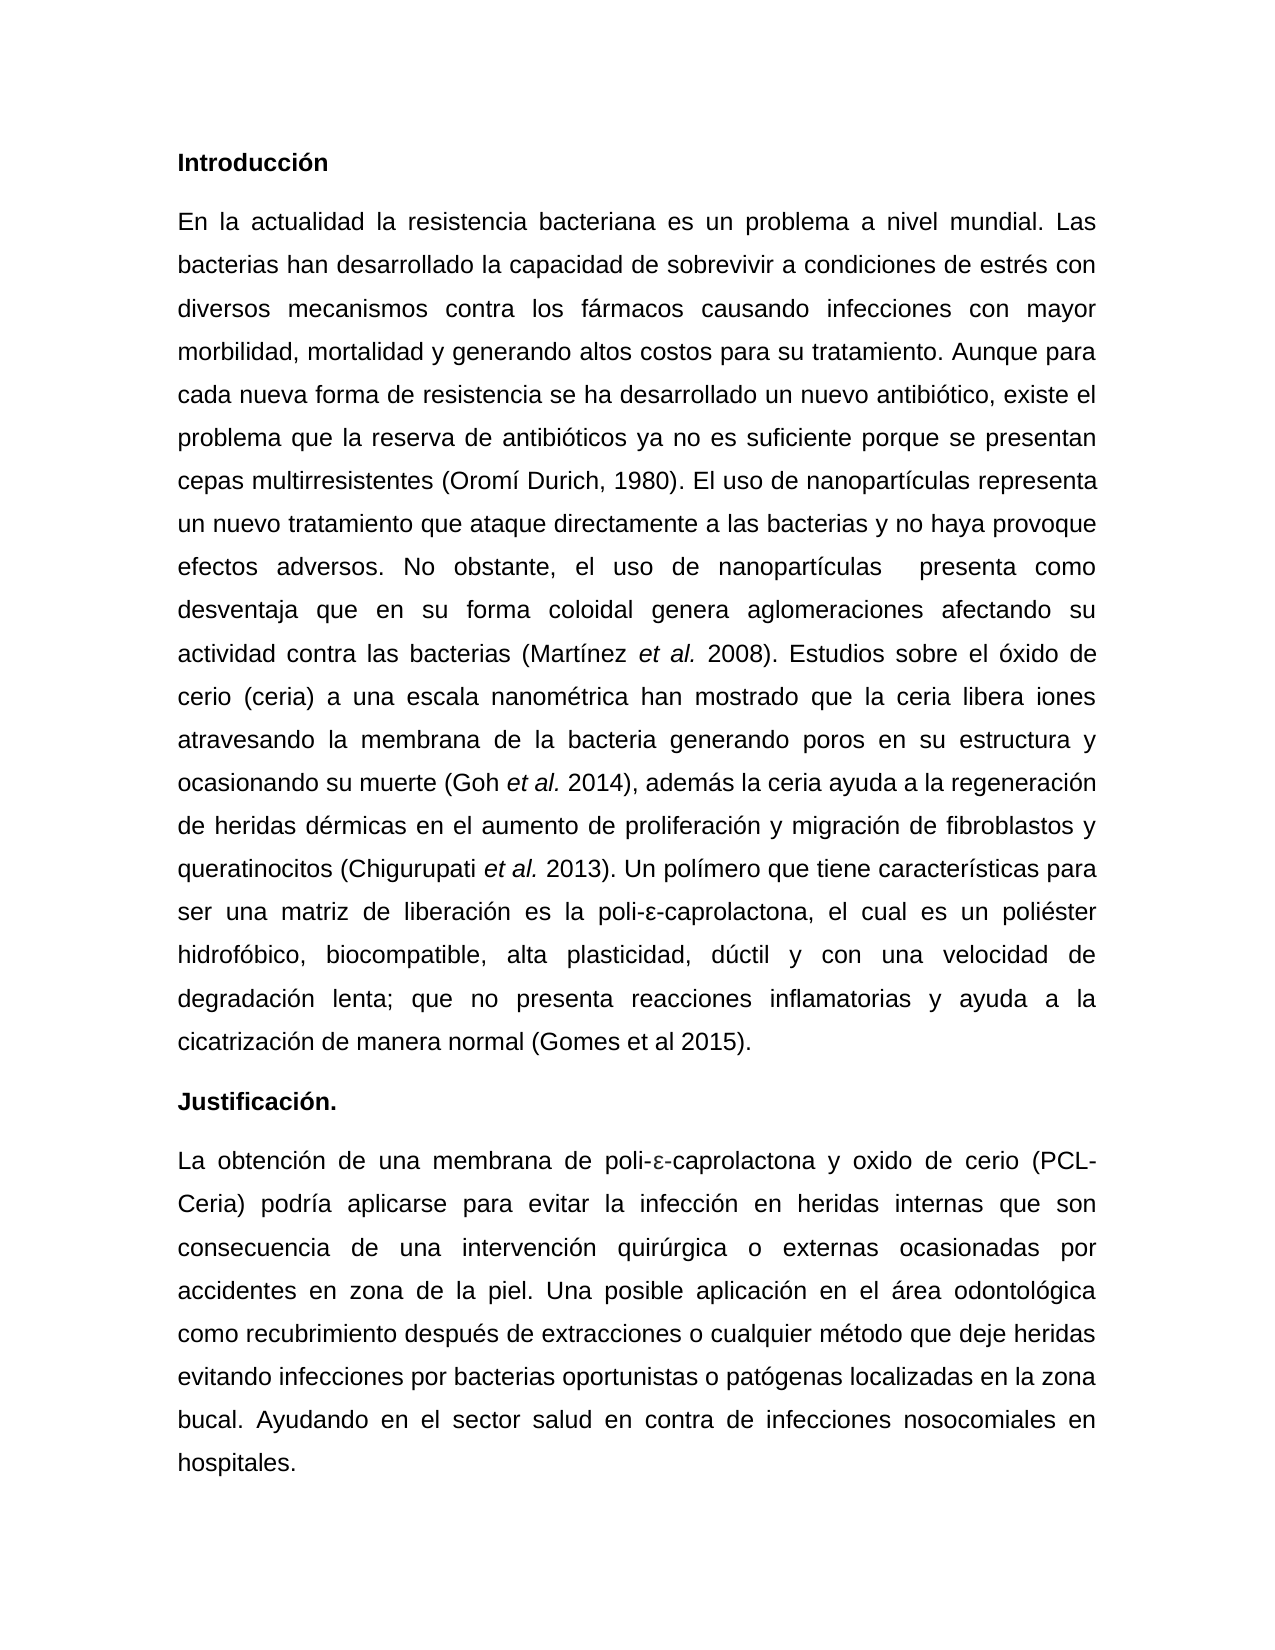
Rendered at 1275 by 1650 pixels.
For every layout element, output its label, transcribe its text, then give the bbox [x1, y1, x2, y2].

text En la actualidad la resistencia bacteriana es un problema a nivel mundial. Las bacterias han desarrollado la capacidad de sobrevivir a condiciones de estrés con diversos mecanismos contra los fármacos causando infecciones con mayor morbilidad, mortalidad y generando altos costos para su tratamiento. Aunque para cada nueva forma de resistencia se ha desarrollado un nuevo antibiótico, existe el problema que la reserva de antibióticos ya no es suficiente porque se presentan cepas multirresistentes (Oromí Durich, 1980). El uso de nanopartículas representa un nuevo tratamiento que ataque directamente a las bacterias y no haya provoque efectos adversos. No obstante, el uso de nanopartículas presenta como desventaja que en su forma coloidal genera aglomeraciones afectando su actividad contra las bacterias (Martínez et al. 2008). Estudios sobre el óxido de cerio (ceria) a una escala nanométrica han mostrado que la ceria libera iones atravesando la membrana de la bacteria generando poros en su estructura y ocasionando su muerte (Goh et al. 2014), además la ceria ayuda a la regeneración de heridas dérmicas en el aumento de proliferación y migración de fibroblastos y queratinocitos (Chigurupati et al. 2013). Un polímero que tiene características para ser una matriz de liberación es la poli-ε-caprolactona, el cual es un poliéster hidrofóbico, biocompatible, alta plasticidad, dúctil y con una velocidad de degradación lenta; que no presenta reacciones inflamatorias y ayuda a la cicatrización de manera normal (Gomes et al 2015). [177, 207, 1098, 1056]
text Justificación. [177, 1087, 1098, 1115]
text Introducción [177, 148, 1098, 176]
text La obtención de una membrana de poli-ε-caprolactona y oxido de cerio (PCL-Ceria) podría aplicarse para evitar la infección en heridas internas que son consecuencia de una intervención quirúrgica o externas ocasionadas por accidentes en zona de la piel. Una posible aplicación en el área odontológica como recubrimiento después de extracciones o cualquier método que deje heridas evitando infecciones por bacterias oportunistas o patógenas localizadas en la zona bucal. Ayudando en el sector salud en contra de infecciones nosocomiales en hospitales. [177, 1146, 1098, 1477]
